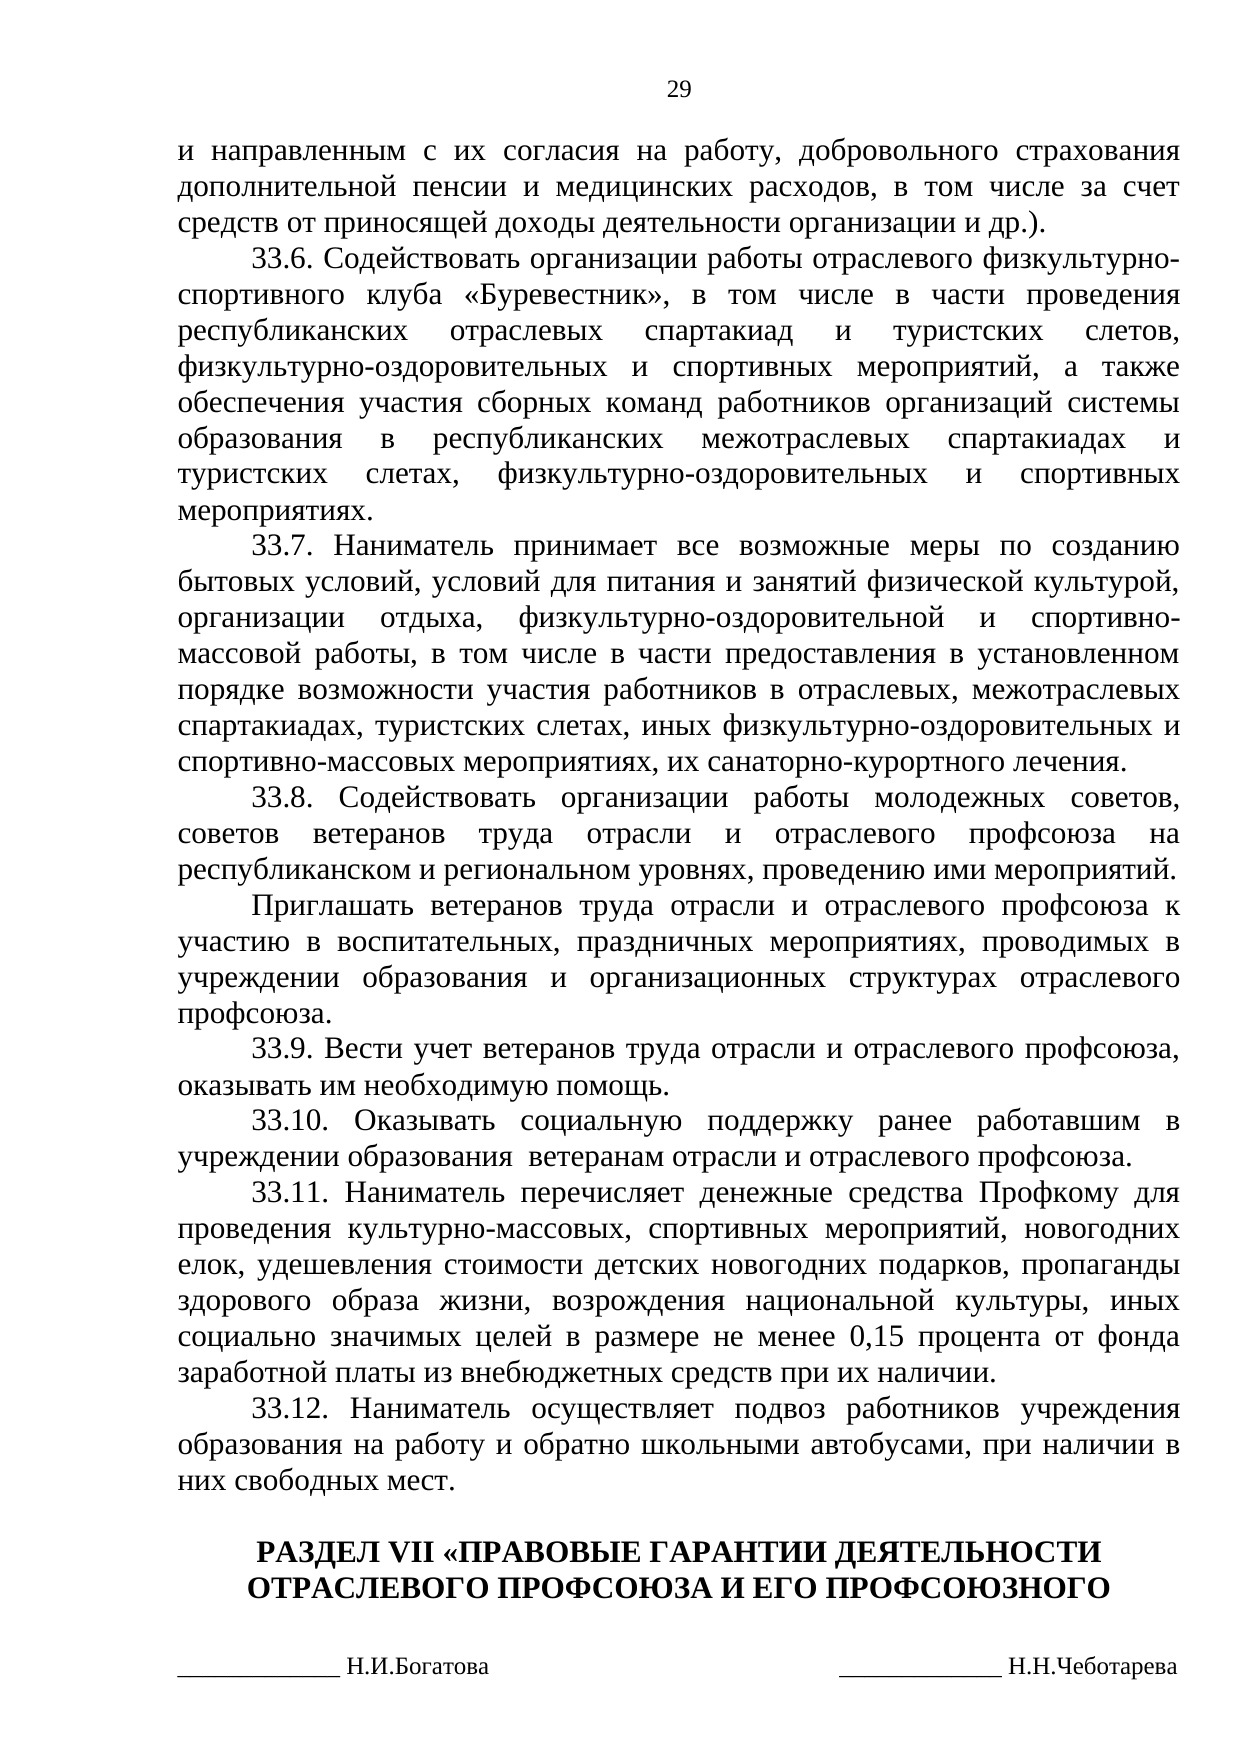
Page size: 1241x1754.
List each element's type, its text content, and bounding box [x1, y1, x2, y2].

text 33.11. Наниматель перечисляет денежные средства Профкому для проведения культурно-массовых, спортивных мероприятий, новогодних елок, удешевления стоимости детских новогодних подарков, пропаганды здорового образа жизни, возрождения национальной культуры, иных социально значимых целей в размере не менее 0,15 процента от фонда заработной платы из внебюджетных средств при их наличии. [177, 1173, 1181, 1389]
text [177, 131, 1181, 239]
text 33.8. Содействовать организации работы молодежных советов, советов ветеранов труда отрасли и отраслевого профсоюза на республиканском и региональном уровнях, проведению ими мероприятий. [177, 778, 1181, 886]
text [177, 1533, 1181, 1605]
text Приглашать ветеранов труда отрасли и отраслевого профсоюза к участию в воспитательных, праздничных мероприятиях, проводимых в учреждении образования и организационных структурах отраслевого профсоюза. [177, 886, 1181, 1030]
text 33.9. Вести учет ветеранов труда отрасли и отраслевого профсоюза, оказывать им необходимую помощь. [177, 1030, 1181, 1102]
text 33.12. Наниматель осуществляет подвоз работников учреждения образования на работу и обратно школьными автобусами, при наличии в них свободных мест. [177, 1389, 1181, 1497]
text 33.6. Содействовать организации работы отраслевого физкультурно-спортивного клуба «Буревестник», в том числе в части проведения республиканских отраслевых спартакиад и туристских слетов, физкультурно-оздоровительных и спортивных мероприятий, а также обеспечения участия сборных команд работников организаций системы образования в республиканских межотраслевых спартакиадах и туристских слетах, физкультурно-оздоровительных и спортивных мероприятиях. [177, 239, 1181, 527]
text 33.10. Оказывать социальную поддержку ранее работавшим в учреждении образования ветеранам отрасли и отраслевого профсоюза. [177, 1102, 1181, 1173]
text 33.7. Наниматель принимает все возможные меры по созданию бытовых условий, условий для питания и занятий физической культурой, организации отдыха, физкультурно-оздоровительной и спортивно-массовой работы, в том числе в части предоставления в установленном порядке возможности участия работников в отраслевых, межотраслевых спартакиадах, туристских слетах, иных физкультурно-оздоровительных и спортивно-массовых мероприятиях, их санаторно-курортного лечения. [177, 527, 1181, 778]
